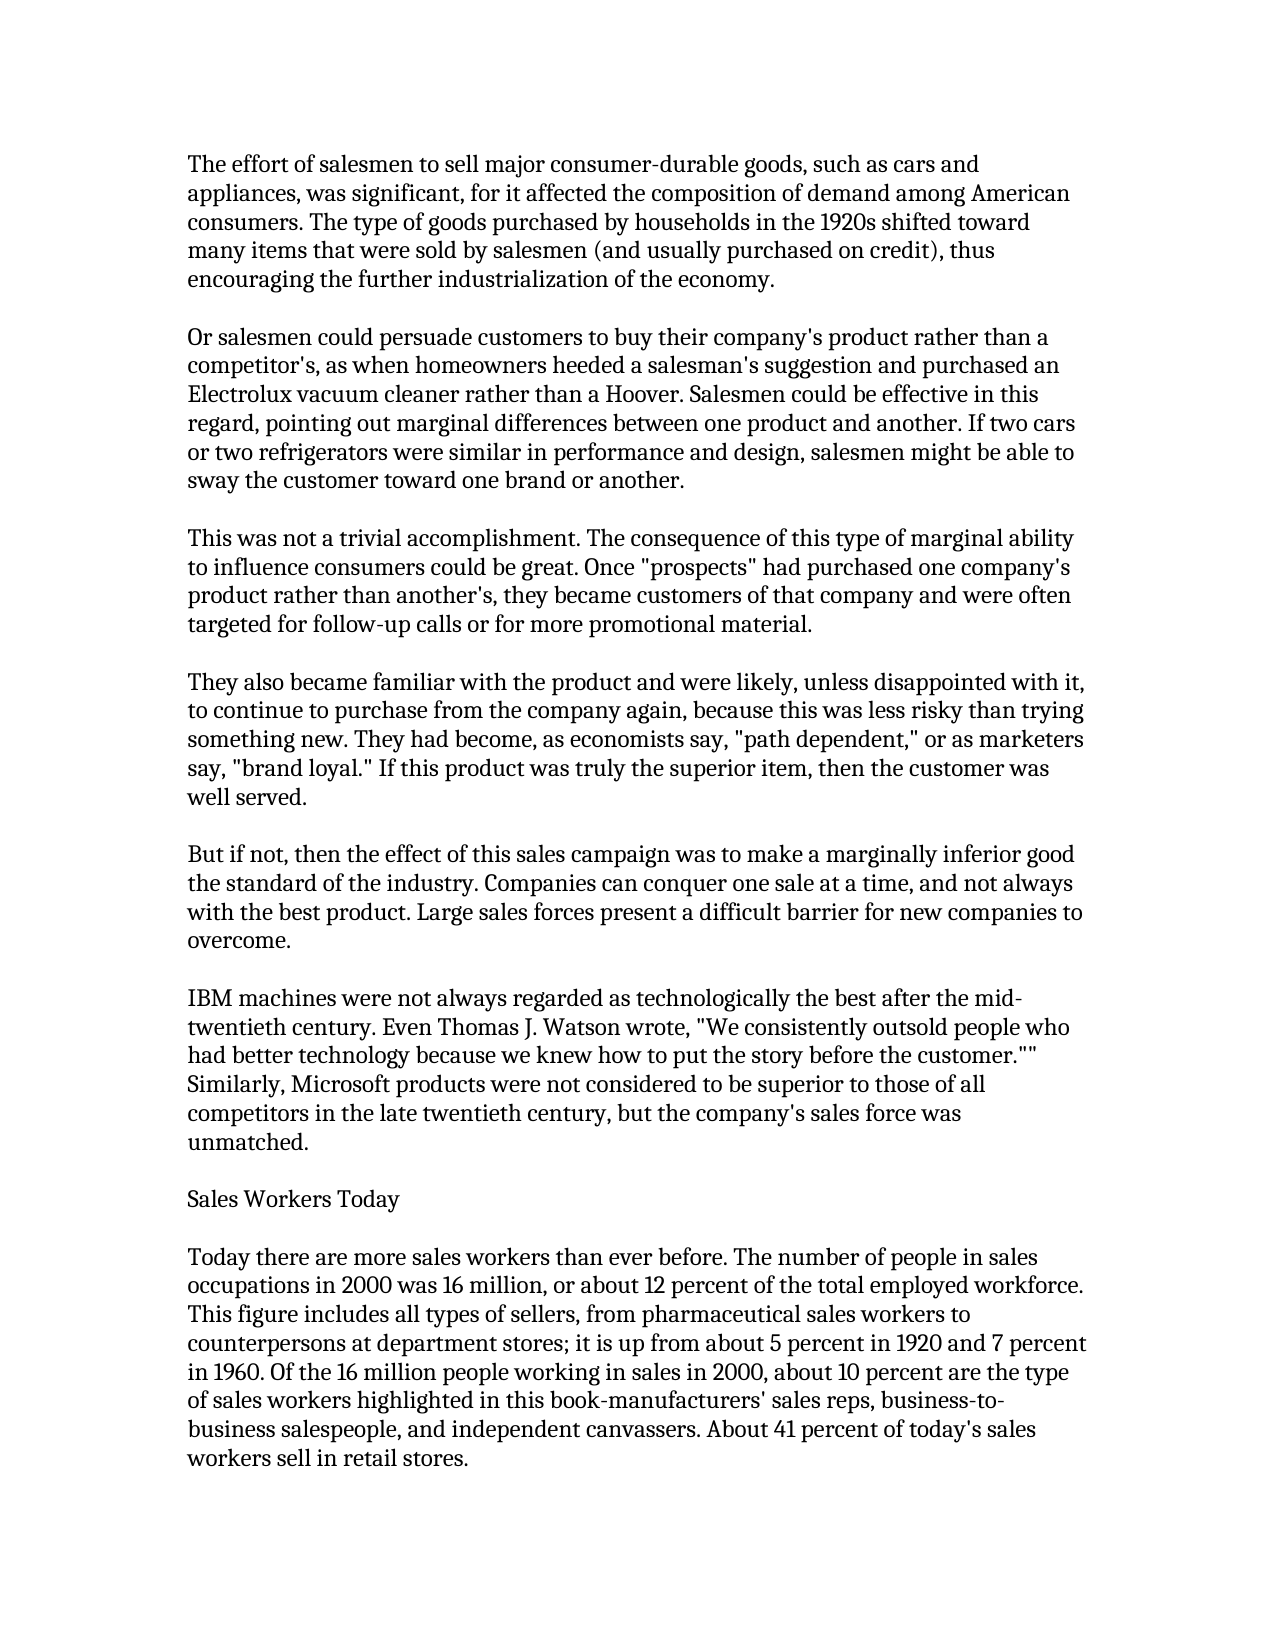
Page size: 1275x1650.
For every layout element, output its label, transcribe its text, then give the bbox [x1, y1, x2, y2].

text They also became familiar with the product and were likely, unless disappointed with it, to continue to purchase from the company again, because this was less risky than trying something new. They had become, as economists say, "path dependent," or as marketers say, "brand loyal." If this product was truly the superior item, then the customer was well served. [187, 667, 1087, 811]
text Today there are more sales workers than ever before. The number of people in sales occupations in 2000 was 16 million, or about 12 percent of the total employed workforce. This figure includes all types of sellers, from pharmaceutical sales workers to counterpersons at department stores; it is up from about 5 percent in 1920 and 7 percent in 1960. Of the 16 million people working in sales in 2000, about 10 percent are the type of sales workers highlighted in this book-manufacturers' sales reps, business-to-business salespeople, and independent canvassers. About 41 percent of today's sales workers sell in retail stores. [187, 1242, 1087, 1472]
text IBM machines were not always regarded as technologically the best after the mid-twentieth century. Even Thomas J. Watson wrote, "We consistently outsold people who had better technology because we knew how to put the story before the customer."" Similarly, Microsoft products were not considered to be superior to those of all competitors in the late twentieth century, but the company's sales force was unmatched. [187, 984, 1087, 1156]
text But if not, then the effect of this sales campaign was to make a marginally inferior good the standard of the industry. Companies can conquer one sale at a time, and not always with the best product. Large sales forces present a difficult barrier for new companies to overcome. [187, 840, 1087, 955]
text The effort of salesmen to sell major consumer-durable goods, such as cars and appliances, was significant, for it affected the composition of demand among American consumers. The type of goods purchased by households in the 1920s shifted toward many items that were sold by salesmen (and usually purchased on credit), thus encouraging the further industrialization of the economy. [187, 150, 1087, 294]
text Or salesmen could persuade customers to buy their company's product rather than a competitor's, as when homeowners heeded a salesman's suggestion and purchased an Electrolux vacuum cleaner rather than a Hoover. Salesmen could be effective in this regard, pointing out marginal differences between one product and another. If two cars or two refrigerators were similar in performance and design, salesmen might be able to sway the customer toward one brand or another. [187, 322, 1087, 495]
text Sales Workers Today [187, 1185, 1087, 1214]
text This was not a trivial accomplishment. The consequence of this type of marginal ability to influence consumers could be great. Once "prospects" had purchased one company's product rather than another's, they became customers of that company and were often targeted for follow-up calls or for more promotional material. [187, 524, 1087, 639]
